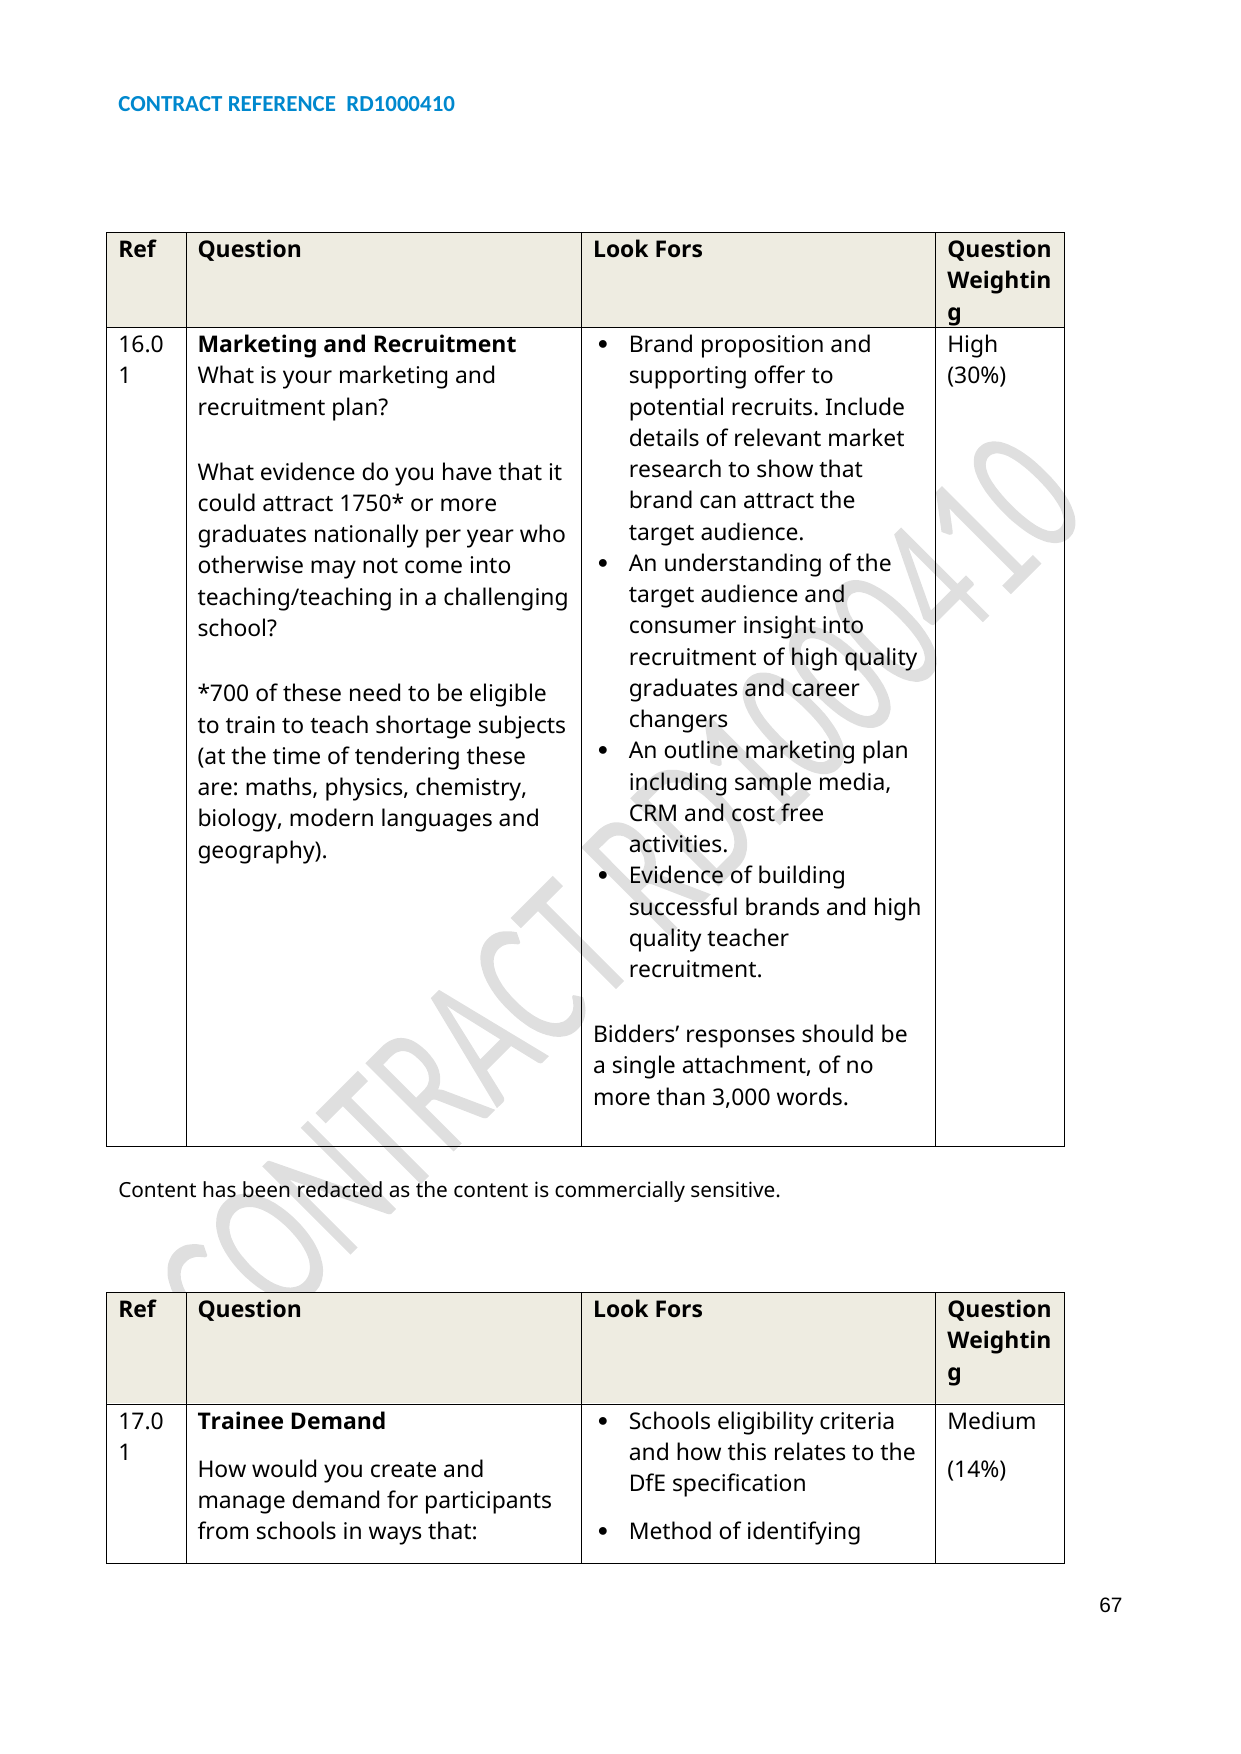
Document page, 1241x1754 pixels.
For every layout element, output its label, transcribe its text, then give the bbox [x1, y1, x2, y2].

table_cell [582, 1405, 935, 1563]
table_header Look Fors [582, 1293, 935, 1403]
text Content has been redacted as the content is commercially sensitive. [118, 1176, 1122, 1204]
table_cell 16.01 [107, 328, 186, 1146]
table_cell Brand proposition and supporting offer to potential recruits. Include details of relevant market research to show that brand can attract the target audience. An understanding of the target audience and consumer insight into recruitment of high quality graduates and career changers An outline marketing plan including sample media, CRM and cost free activities. Evidence of building successful brands and high quality teacher recruitment. Bidders’ responses should be a single attachment, of no more than 3,000 words. [582, 328, 935, 1146]
table_header Question [187, 233, 581, 327]
table_header Look Fors [582, 233, 935, 327]
table_header Question Weighting [936, 233, 1064, 327]
table_cell High (30%) [936, 328, 1064, 1146]
table_header Question [187, 1293, 581, 1403]
table_cell Marketing and Recruitment What is your marketing and recruitment plan? What evidence do you have that it could attract 1750* or more graduates nationally per year who otherwise may not come into teaching/teaching in a challenging school? *700 of these need to be eligible to train to teach shortage subjects (at the time of tendering these are: maths, physics, chemistry, biology, modern languages and geography). [187, 328, 581, 1146]
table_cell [187, 1405, 581, 1563]
table_cell Medium (14%) [936, 1405, 1064, 1563]
table_cell 17.01 [107, 1405, 186, 1563]
table_header Ref [107, 233, 186, 327]
table_header Ref [107, 1293, 186, 1403]
table_header Question Weighting [936, 1293, 1064, 1403]
